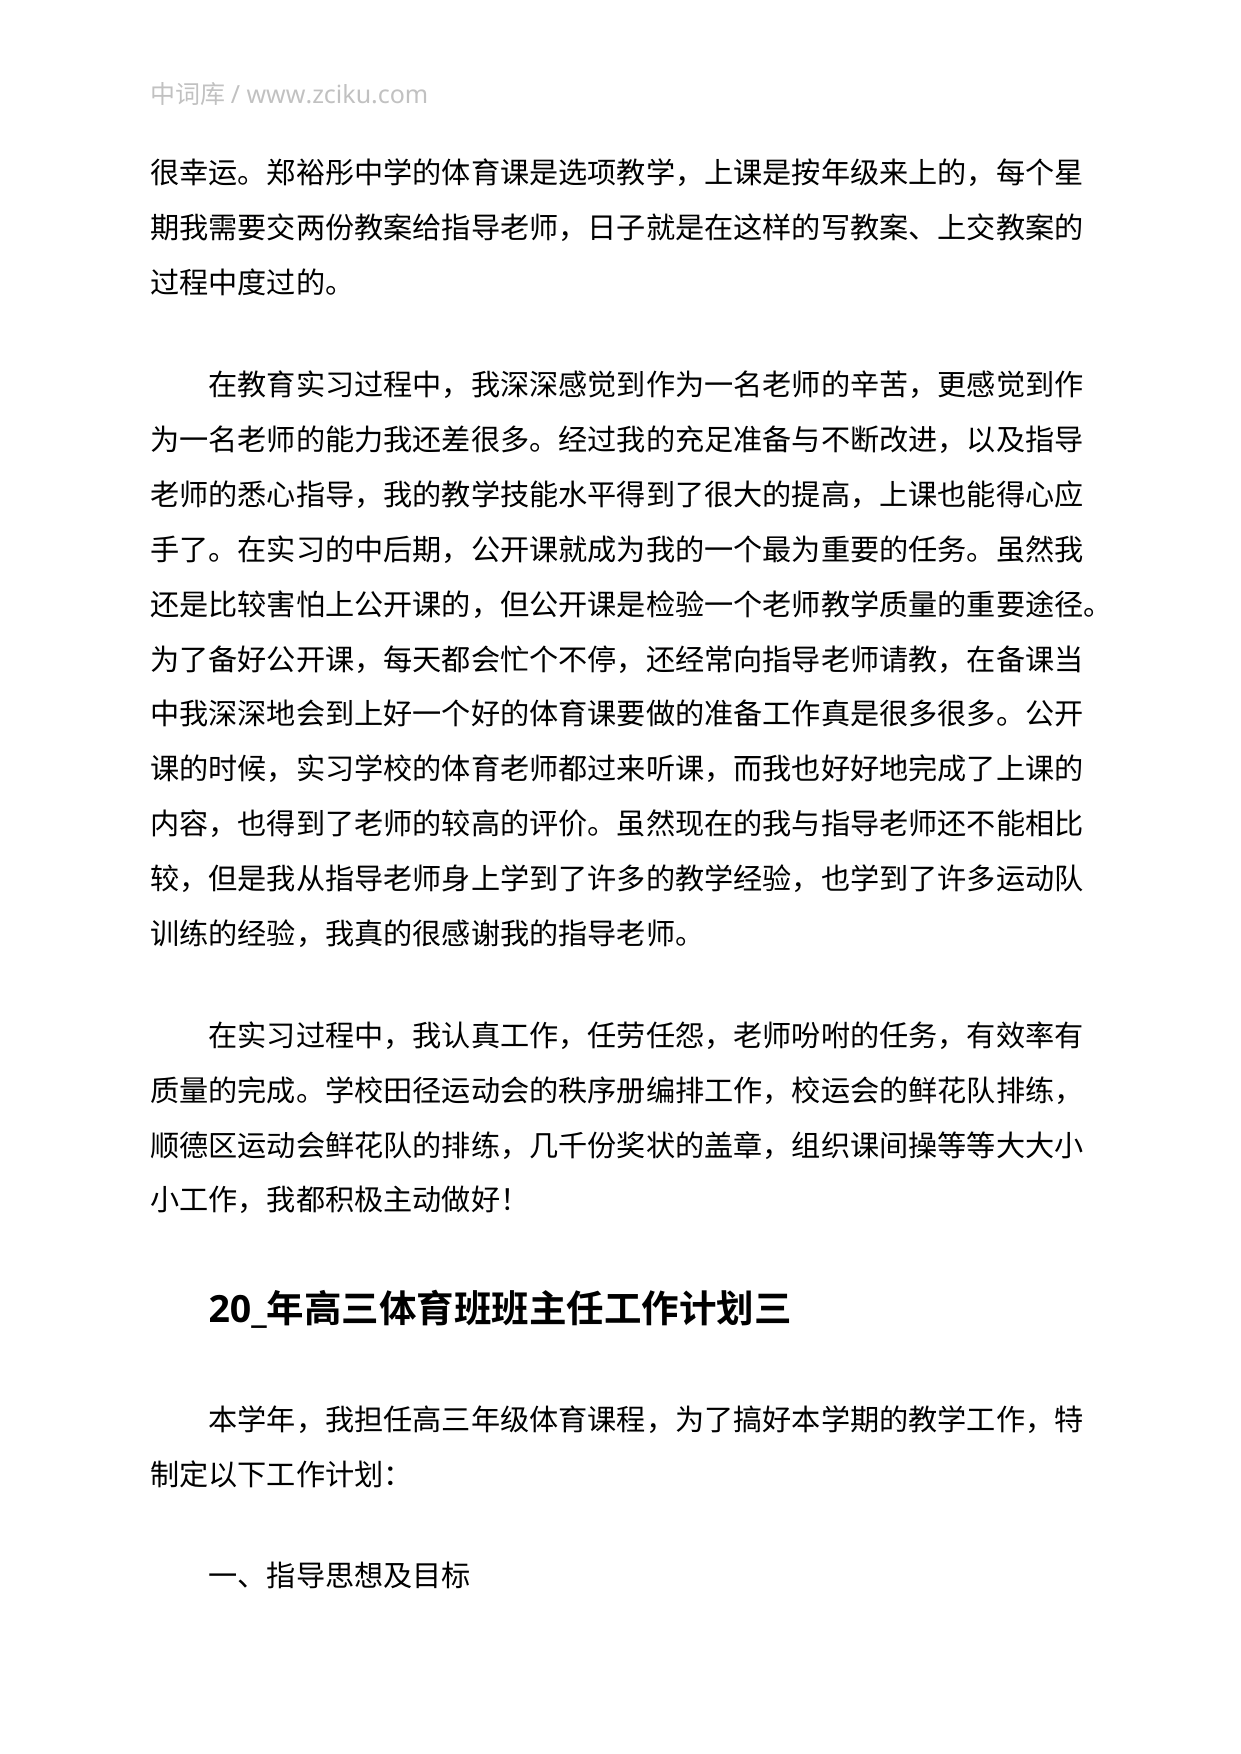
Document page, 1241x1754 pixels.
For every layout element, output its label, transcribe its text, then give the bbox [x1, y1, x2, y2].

text 在实习过程中，我认真工作，任劳任怨，老师吩咐的任务，有效率有质量的完成。学校田径运动会的秩序册编排工作，校运会的鲜花队排练，顺德区运动会鲜花队的排练，几千份奖状的盖章，组织课间操等等大大小小工作，我都积极主动做好！ [150, 1012, 1090, 1219]
text 20_年高三体育班班主任工作计划三 [150, 1279, 1090, 1333]
text 一、指导思想及目标 [150, 1553, 1090, 1595]
text 在教育实习过程中，我深深感觉到作为一名老师的辛苦，更感觉到作为一名老师的能力我还差很多。经过我的充足准备与不断改进，以及指导老师的悉心指导，我的教学技能水平得到了很大的提高，上课也能得心应手了。在实习的中后期，公开课就成为我的一个最为重要的任务。虽然我还是比较害怕上公开课的，但公开课是检验一个老师教学质量的重要途径。为了备好公开课，每天都会忙个不停，还经常向指导老师请教，在备课当中我深深地会到上好一个好的体育课要做的准备工作真是很多很多。公开课的时候，实习学校的体育老师都过来听课，而我也好好地完成了上课的内容，也得到了老师的较高的评价。虽然现在的我与指导老师还不能相比较，但是我从指导老师身上学到了许多的教学经验，也学到了许多运动队训练的经验，我真的很感谢我的指导老师。 [150, 362, 1090, 953]
text 本学年，我担任高三年级体育课程，为了搞好本学期的教学工作，特制定以下工作计划： [150, 1396, 1090, 1493]
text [150, 150, 1090, 302]
